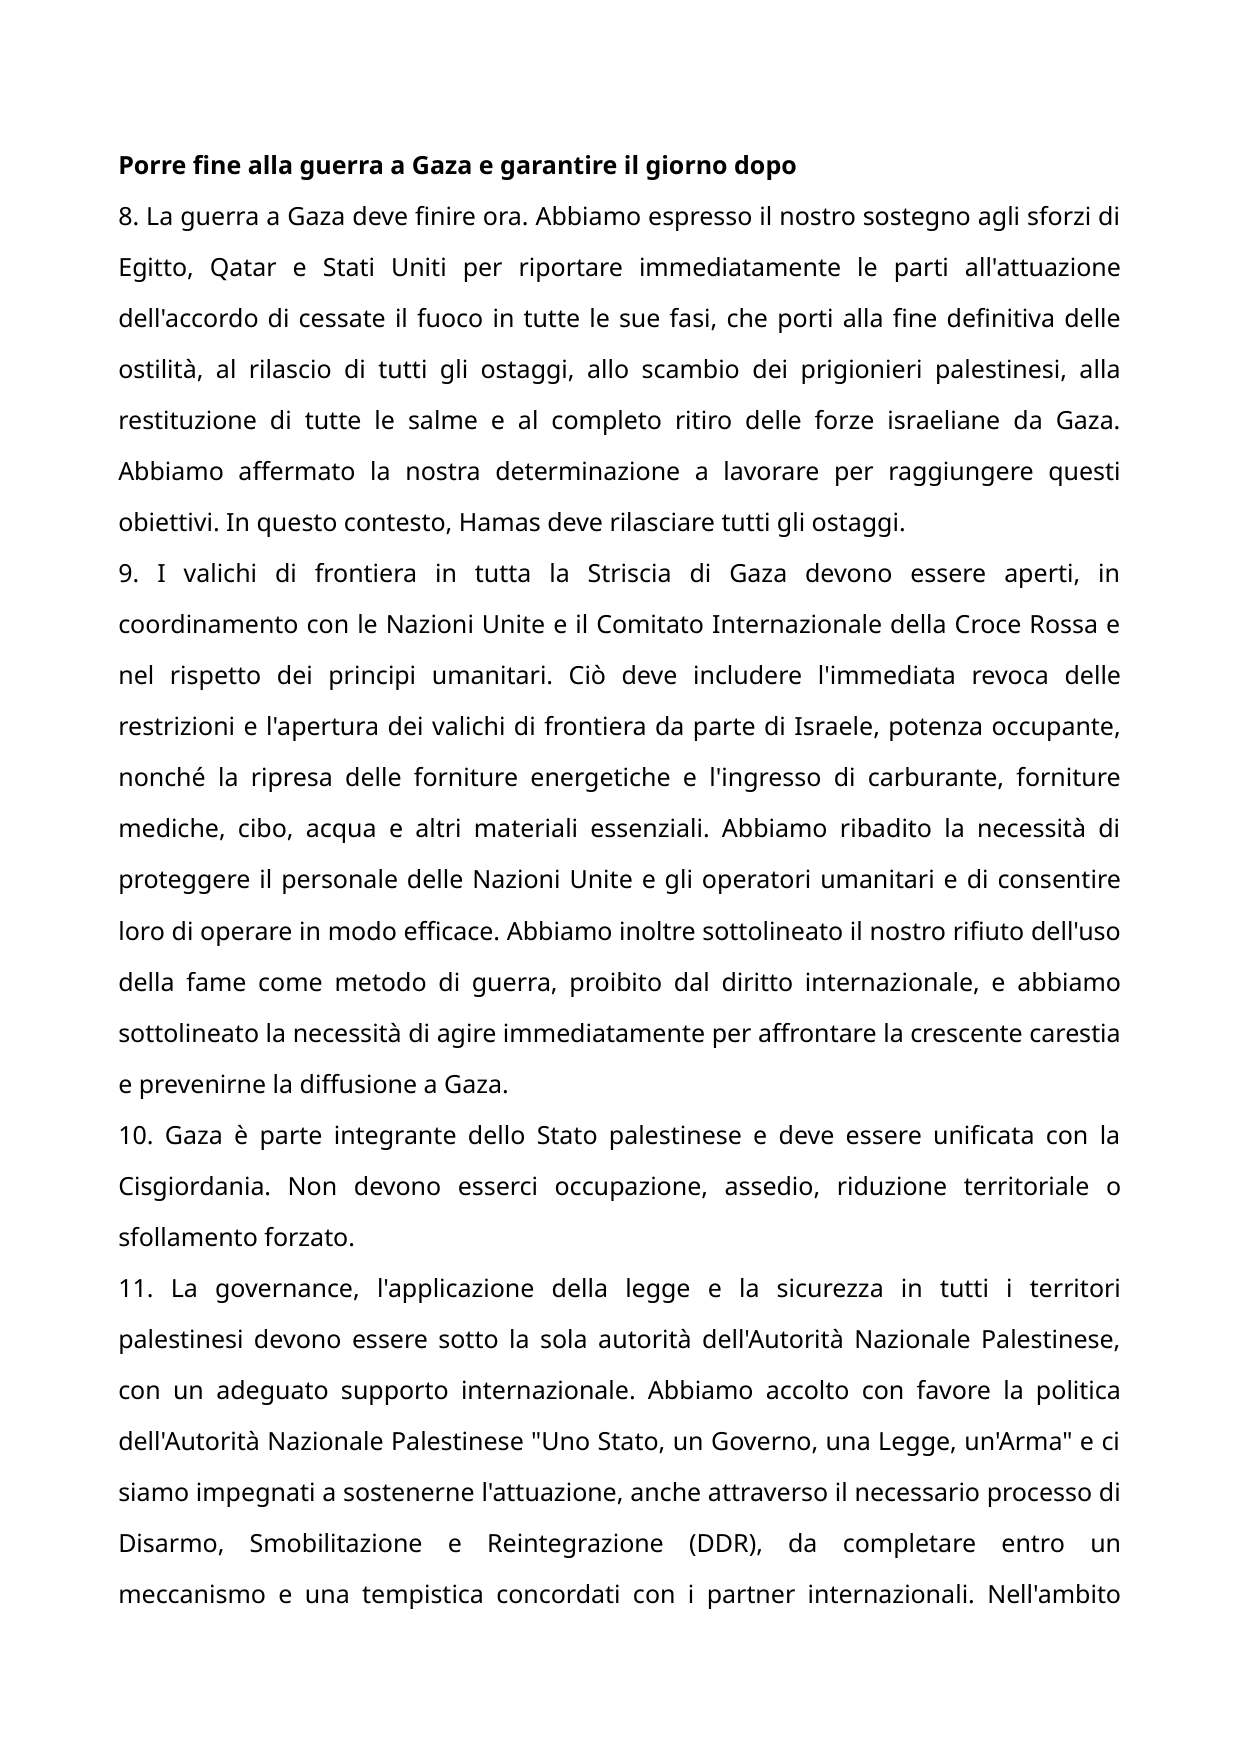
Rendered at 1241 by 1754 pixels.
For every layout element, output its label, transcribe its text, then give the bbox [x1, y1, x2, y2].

text 9. I valichi di frontiera in tutta la Striscia di Gaza devono essere aperti, in coordinamento con le Nazioni Unite e il Comitato Internazionale della Croce Rossa e nel rispetto dei principi umanitari. Ciò deve includere l'immediata revoca delle restrizioni e l'apertura dei valichi di frontiera da parte di Israele, potenza occupante, nonché la ripresa delle forniture energetiche e l'ingresso di carburante, forniture mediche, cibo, acqua e altri materiali essenziali. Abbiamo ribadito la necessità di proteggere il personale delle Nazioni Unite e gli operatori umanitari e di consentire loro di operare in modo efficace. Abbiamo inoltre sottolineato il nostro rifiuto dell'uso della fame come metodo di guerra, proibito dal diritto internazionale, e abbiamo sottolineato la necessità di agire immediatamente per affrontare la crescente carestia e prevenirne la diffusione a Gaza. [118, 556, 1122, 1100]
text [118, 1271, 1122, 1611]
text Porre fine alla guerra a Gaza e garantire il giorno dopo [118, 148, 1122, 182]
text 10. Gaza è parte integrante dello Stato palestinese e deve essere unificata con la Cisgiordania. Non devono esserci occupazione, assedio, riduzione territoriale o sfollamento forzato. [118, 1117, 1122, 1253]
text 8. La guerra a Gaza deve finire ora. Abbiamo espresso il nostro sostegno agli sforzi di Egitto, Qatar e Stati Uniti per riportare immediatamente le parti all'attuazione dell'accordo di cessate il fuoco in tutte le sue fasi, che porti alla fine definitiva delle ostilità, al rilascio di tutti gli ostaggi, allo scambio dei prigionieri palestinesi, alla restituzione di tutte le salme e al completo ritiro delle forze israeliane da Gaza. Abbiamo affermato la nostra determinazione a lavorare per raggiungere questi obiettivi. In questo contesto, Hamas deve rilasciare tutti gli ostaggi. [118, 199, 1122, 539]
